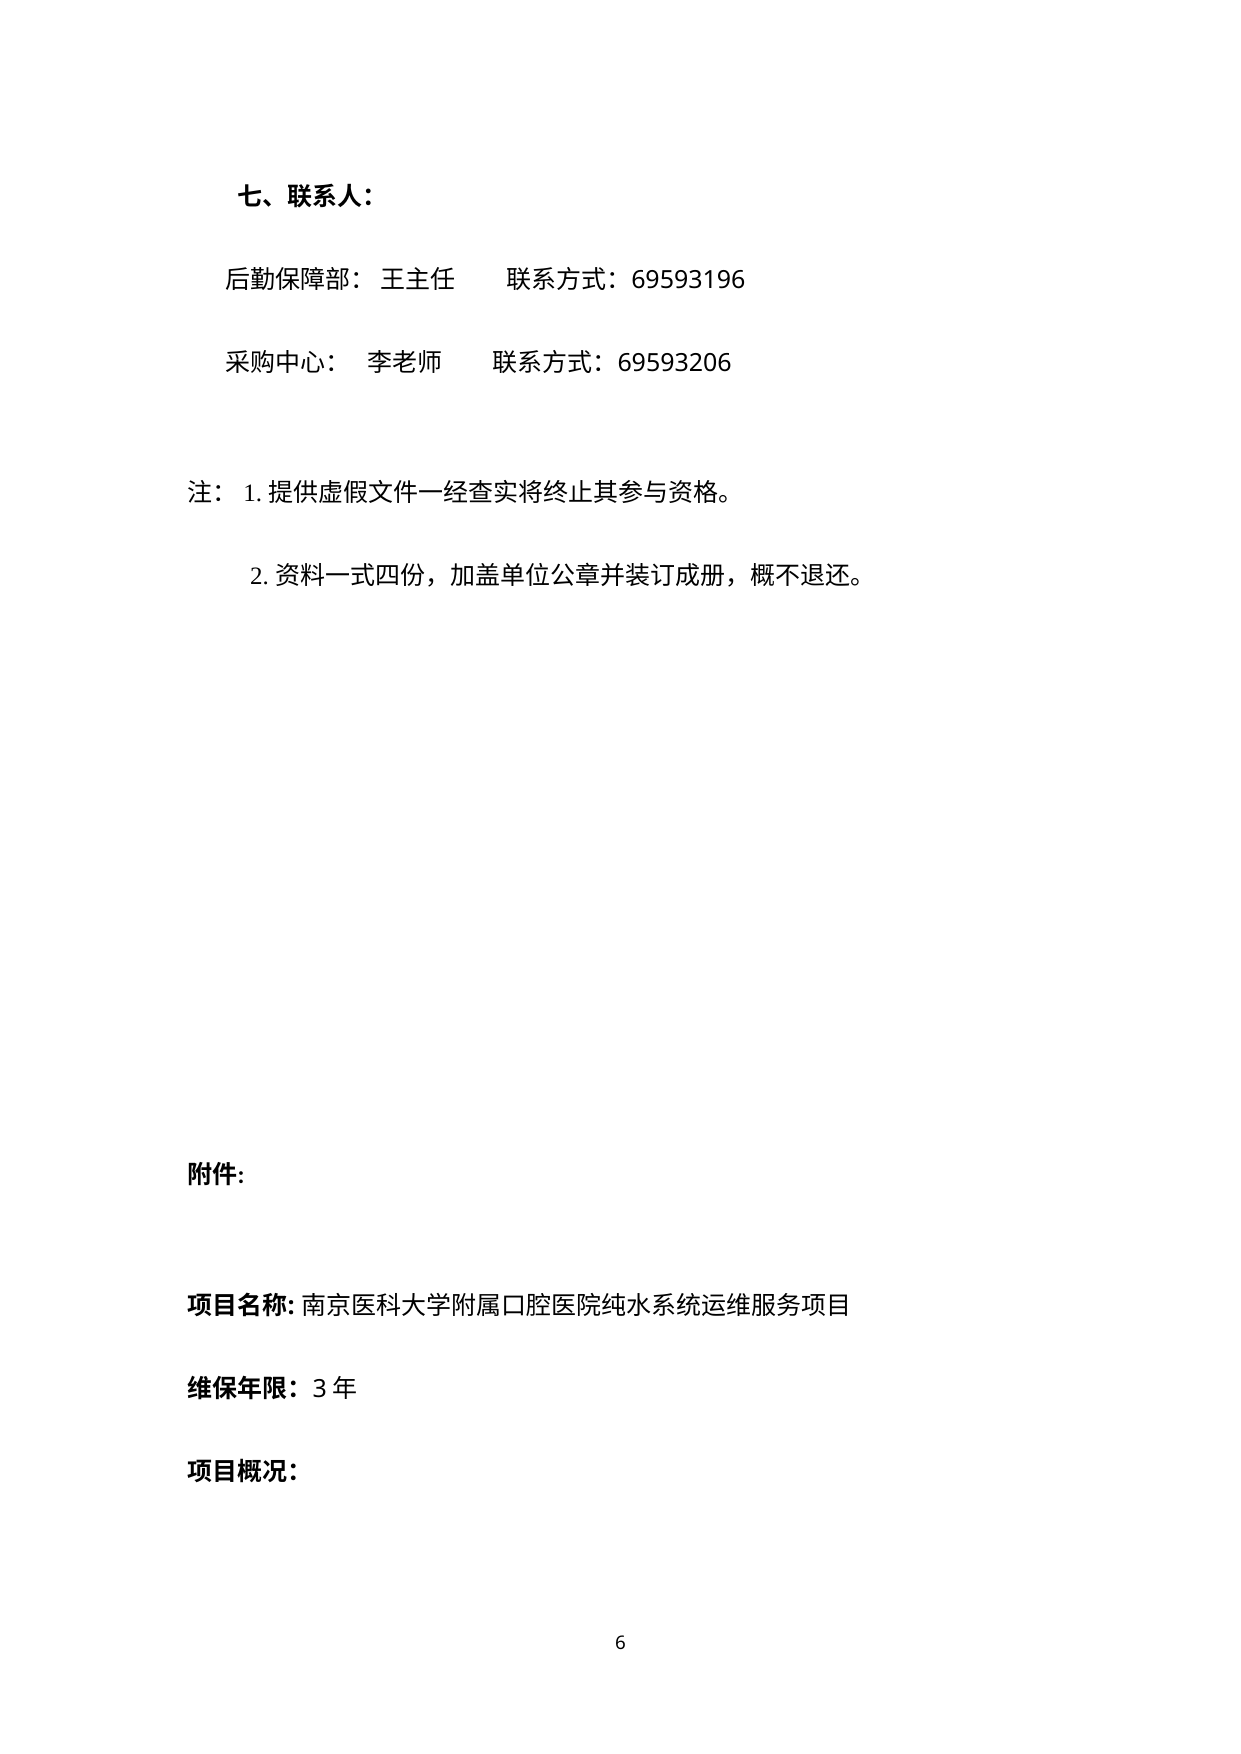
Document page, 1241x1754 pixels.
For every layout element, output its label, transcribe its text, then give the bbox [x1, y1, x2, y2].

text 采购中心： 李老师 联系方式：69593206 [187, 328, 1053, 393]
text 项目名称: 南京医科大学附属口腔医院纯水系统运维服务项目 [187, 1271, 1053, 1336]
text 维保年限：3年 [187, 1354, 1053, 1419]
text 注： 1. 提供虚假文件一经查实将终止其参与资格。 [187, 458, 1053, 523]
text 附件: [187, 1140, 1053, 1205]
text 项目概况： [187, 1437, 1053, 1502]
text 后勤保障部： 王主任 联系方式：69593196 [187, 245, 1053, 310]
text 七、联系人： [187, 162, 1053, 227]
list 资料一式四份，加盖单位公章并装订成册，概不退还。 [250, 541, 1053, 606]
